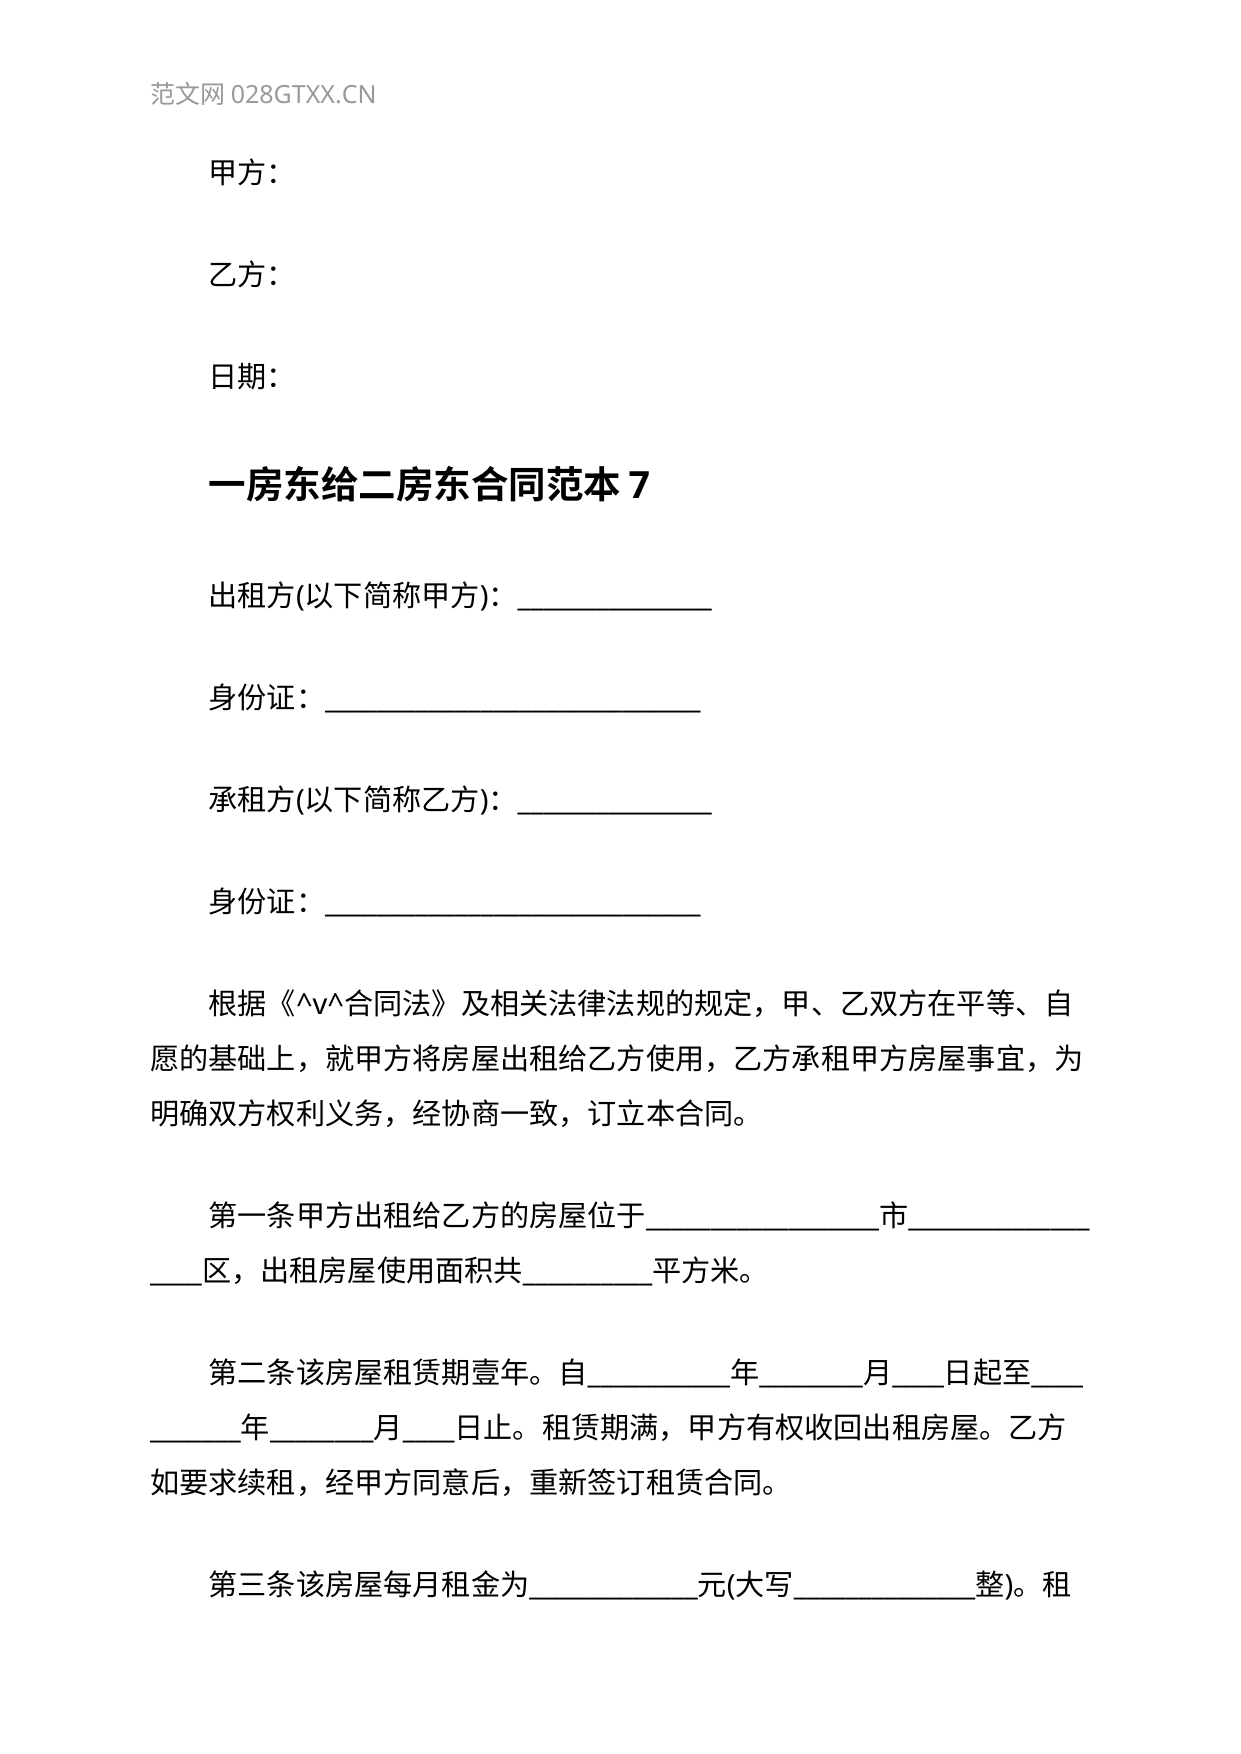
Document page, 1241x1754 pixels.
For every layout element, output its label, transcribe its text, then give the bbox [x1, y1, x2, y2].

text 甲方： [150, 150, 1090, 192]
text 日期： [150, 353, 1090, 396]
text 一房东给二房东合同范本7 [150, 455, 1090, 510]
text 第二条该房屋租赁期壹年。自___________年________月____日起至___________年________月____日止。租赁期满，甲方有权收回出租房屋。乙方如要求续租，经甲方同意后，重新签订租赁合同。 [150, 1349, 1090, 1502]
text 出租方(以下简称甲方)：_______________ [150, 573, 1090, 615]
text 根据《^v^合同法》及相关法律法规的规定，甲、乙双方在平等、自愿的基础上，就甲方将房屋出租给乙方使用，乙方承租甲方房屋事宜，为明确双方权利义务，经协商一致，订立本合同。 [150, 981, 1090, 1133]
text 身份证：_____________________________ [150, 879, 1090, 921]
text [150, 1561, 1090, 1604]
text 第一条甲方出租给乙方的房屋位于__________________市__________________区，出租房屋使用面积共__________平方米。 [150, 1192, 1090, 1290]
text 承租方(以下简称乙方)：_______________ [150, 777, 1090, 819]
text 身份证：_____________________________ [150, 675, 1090, 717]
text 乙方： [150, 252, 1090, 294]
